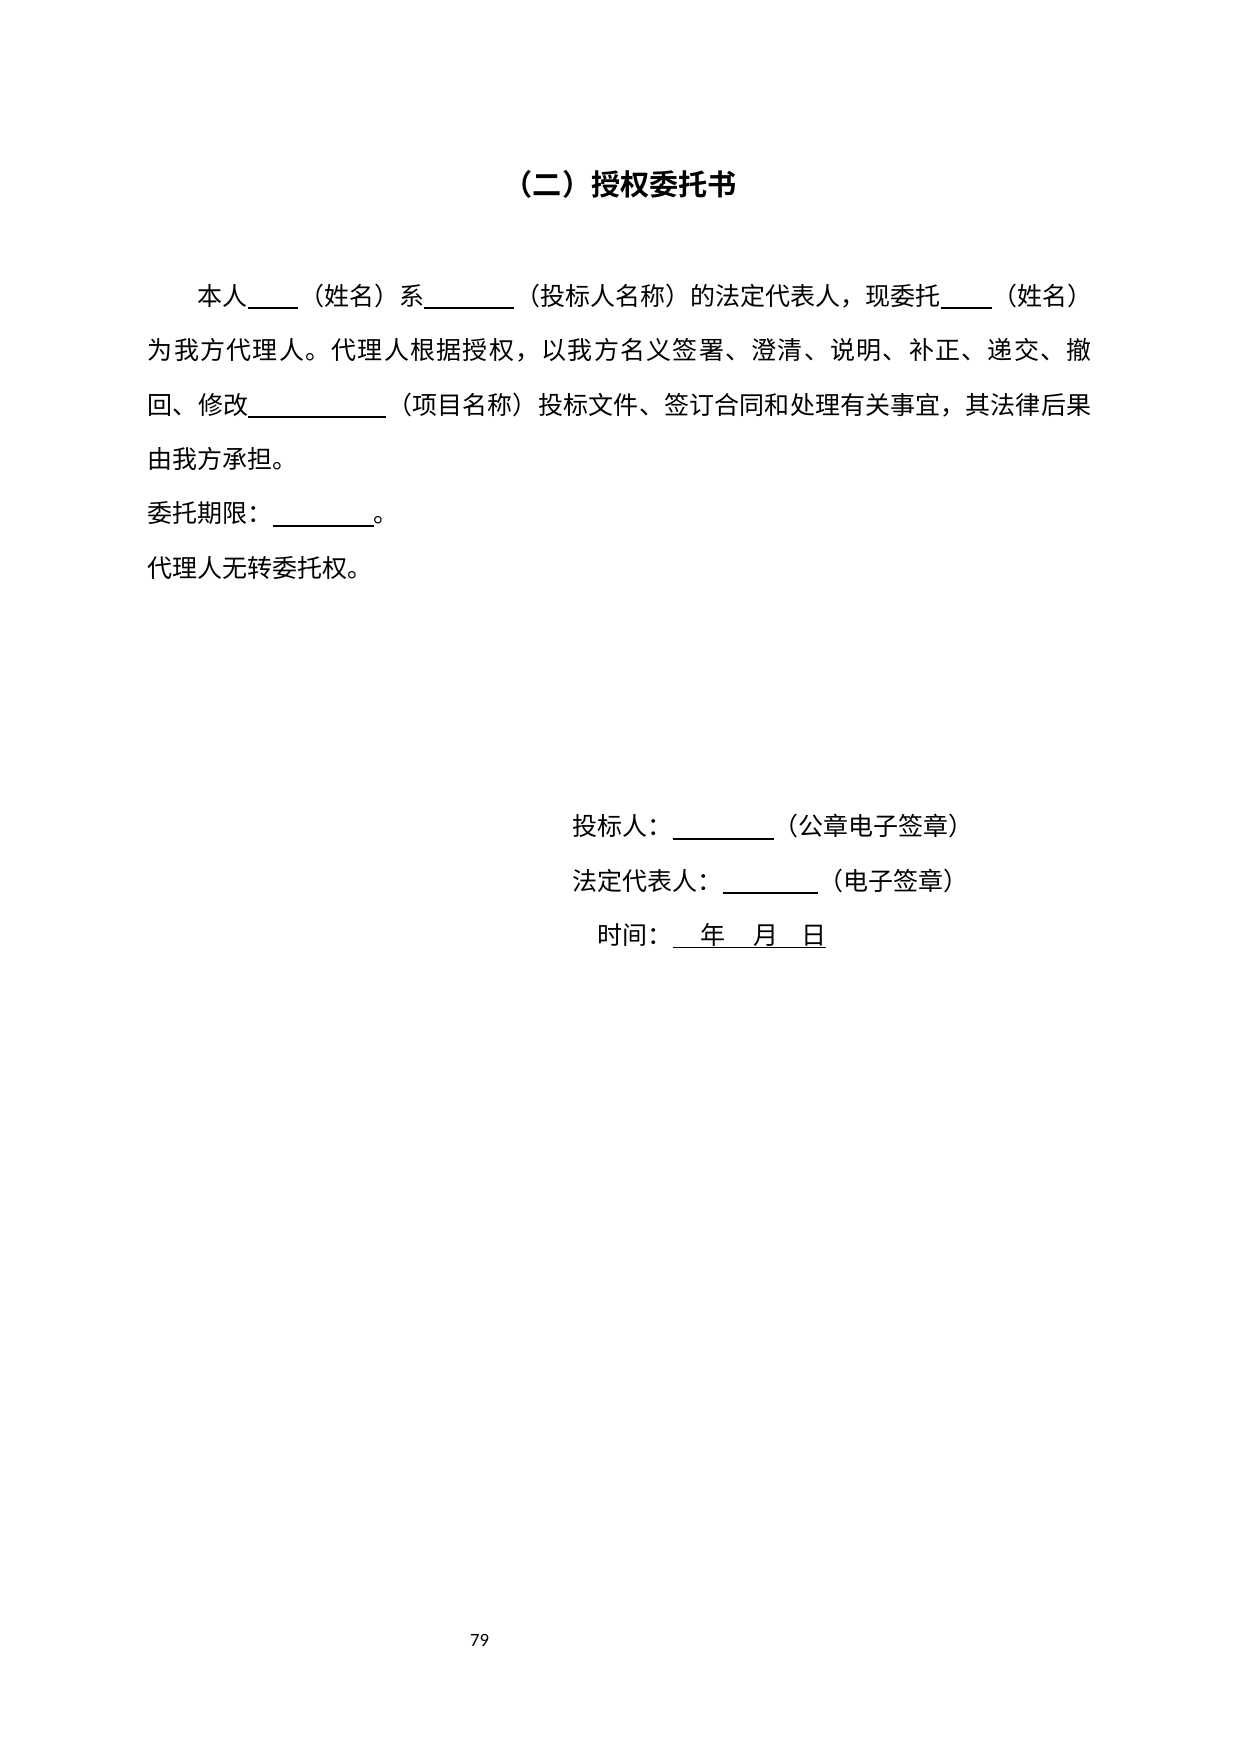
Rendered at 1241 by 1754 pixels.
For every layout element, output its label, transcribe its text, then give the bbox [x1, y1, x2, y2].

text 代理人无转委托权。 [148, 548, 1093, 584]
text 时间： 年 月 日 [148, 916, 1093, 952]
text （二）授权委托书 [148, 162, 1093, 204]
text 投标人： （公章电子签章） [148, 807, 1093, 843]
text 法定代表人： （电子签章） [148, 861, 1093, 897]
text 委托期限： 。 [148, 494, 1093, 530]
text 本人 （姓名）系 （投标人名称）的法定代表人，现委托 （姓名）为我方代理人。代理人根据授权，以我方名义签署、澄清、说明、补正、递交、撤回、修改 （项目名称）投标文件、签订合同和处理有关事宜，其法律后果由我方承担。 [148, 276, 1093, 476]
